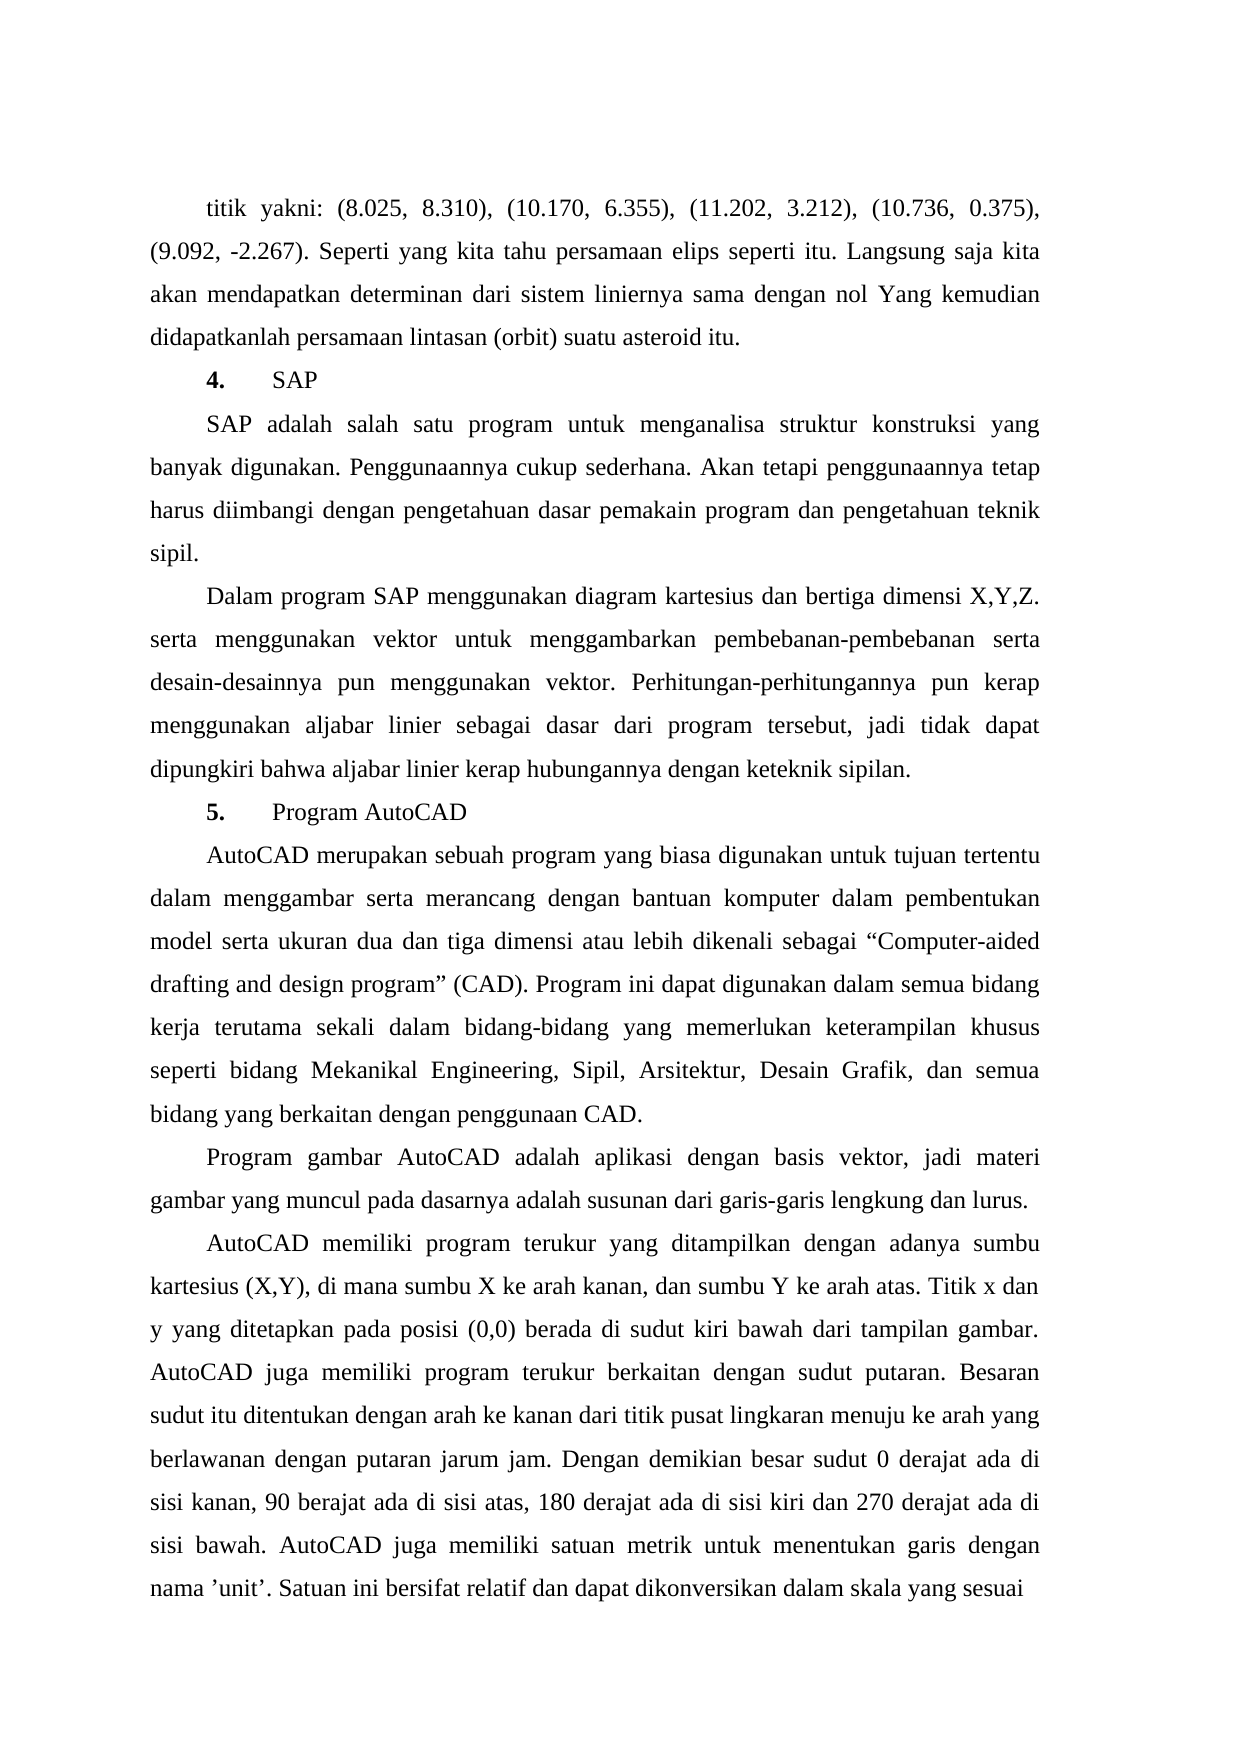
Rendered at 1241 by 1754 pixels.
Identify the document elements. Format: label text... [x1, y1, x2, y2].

text titik yakni: (8.025, 8.310), (10.170, 6.355), (11.202, 3.212), (10.736, 0.375), (9.092, -2.267). Seperti yang kita tahu persamaan elips seperti itu. Langsung saja kita akan mendapatkan determinan dari sistem liniernya sama dengan nol Yang kemudian didapatkanlah persamaan lintasan (orbit) suatu asteroid itu. [150, 193, 1041, 351]
text Dalam program SAP menggunakan diagram kartesius dan bertiga dimensi X,Y,Z. serta menggunakan vektor untuk menggambarkan pembebanan-pembebanan serta desain-desainnya pun menggunakan vektor. Perhitungan-perhitungannya pun kerap menggunakan aljabar linier sebagai dasar dari program tersebut, jadi tidak dapat dipungkiri bahwa aljabar linier kerap hubungannya dengan keteknik sipilan. [150, 581, 1041, 782]
text SAP adalah salah satu program untuk menganalisa struktur konstruksi yang banyak digunakan. Penggunaannya cukup sederhana. Akan tetapi penggunaannya tetap harus diimbangi dengan pengetahuan dasar pemakain program dan pengetahuan teknik sipil. [150, 409, 1041, 567]
list SAP [150, 366, 1041, 394]
list Program AutoCAD [150, 797, 1041, 826]
text AutoCAD merupakan sebuah program yang biasa digunakan untuk tujuan tertentu dalam menggambar serta merancang dengan bantuan komputer dalam pembentukan model serta ukuran dua dan tiga dimensi atau lebih dikenali sebagai “Computer-aided drafting and design program” (CAD). Program ini dapat digunakan dalam semua bidang kerja terutama sekali dalam bidang-bidang yang memerlukan keterampilan khusus seperti bidang Mekanikal Engineering, Sipil, Arsitektur, Desain Grafik, dan semua bidang yang berkaitan dengan penggunaan CAD. [150, 840, 1041, 1127]
text Program gambar AutoCAD adalah aplikasi dengan basis vektor, jadi materi gambar yang muncul pada dasarnya adalah susunan dari garis-garis lengkung dan lurus. [150, 1142, 1041, 1214]
text AutoCAD memiliki program terukur yang ditampilkan dengan adanya sumbu kartesius (X,Y), di mana sumbu X ke arah kanan, dan sumbu Y ke arah atas. Titik x dan y yang ditetapkan pada posisi (0,0) berada di sudut kiri bawah dari tampilan gambar. AutoCAD juga memiliki program terukur berkaitan dengan sudut putaran. Besaran sudut itu ditentukan dengan arah ke kanan dari titik pusat lingkaran menuju ke arah yang berlawanan dengan putaran jarum jam. Dengan demikian besar sudut 0 derajat ada di sisi kanan, 90 berajat ada di sisi atas, 180 derajat ada di sisi kiri dan 270 derajat ada di sisi bawah. AutoCAD juga memiliki satuan metrik untuk menentukan garis dengan nama ’unit’. Satuan ini bersifat relatif dan dapat dikonversikan dalam skala yang sesuai [150, 1228, 1041, 1602]
